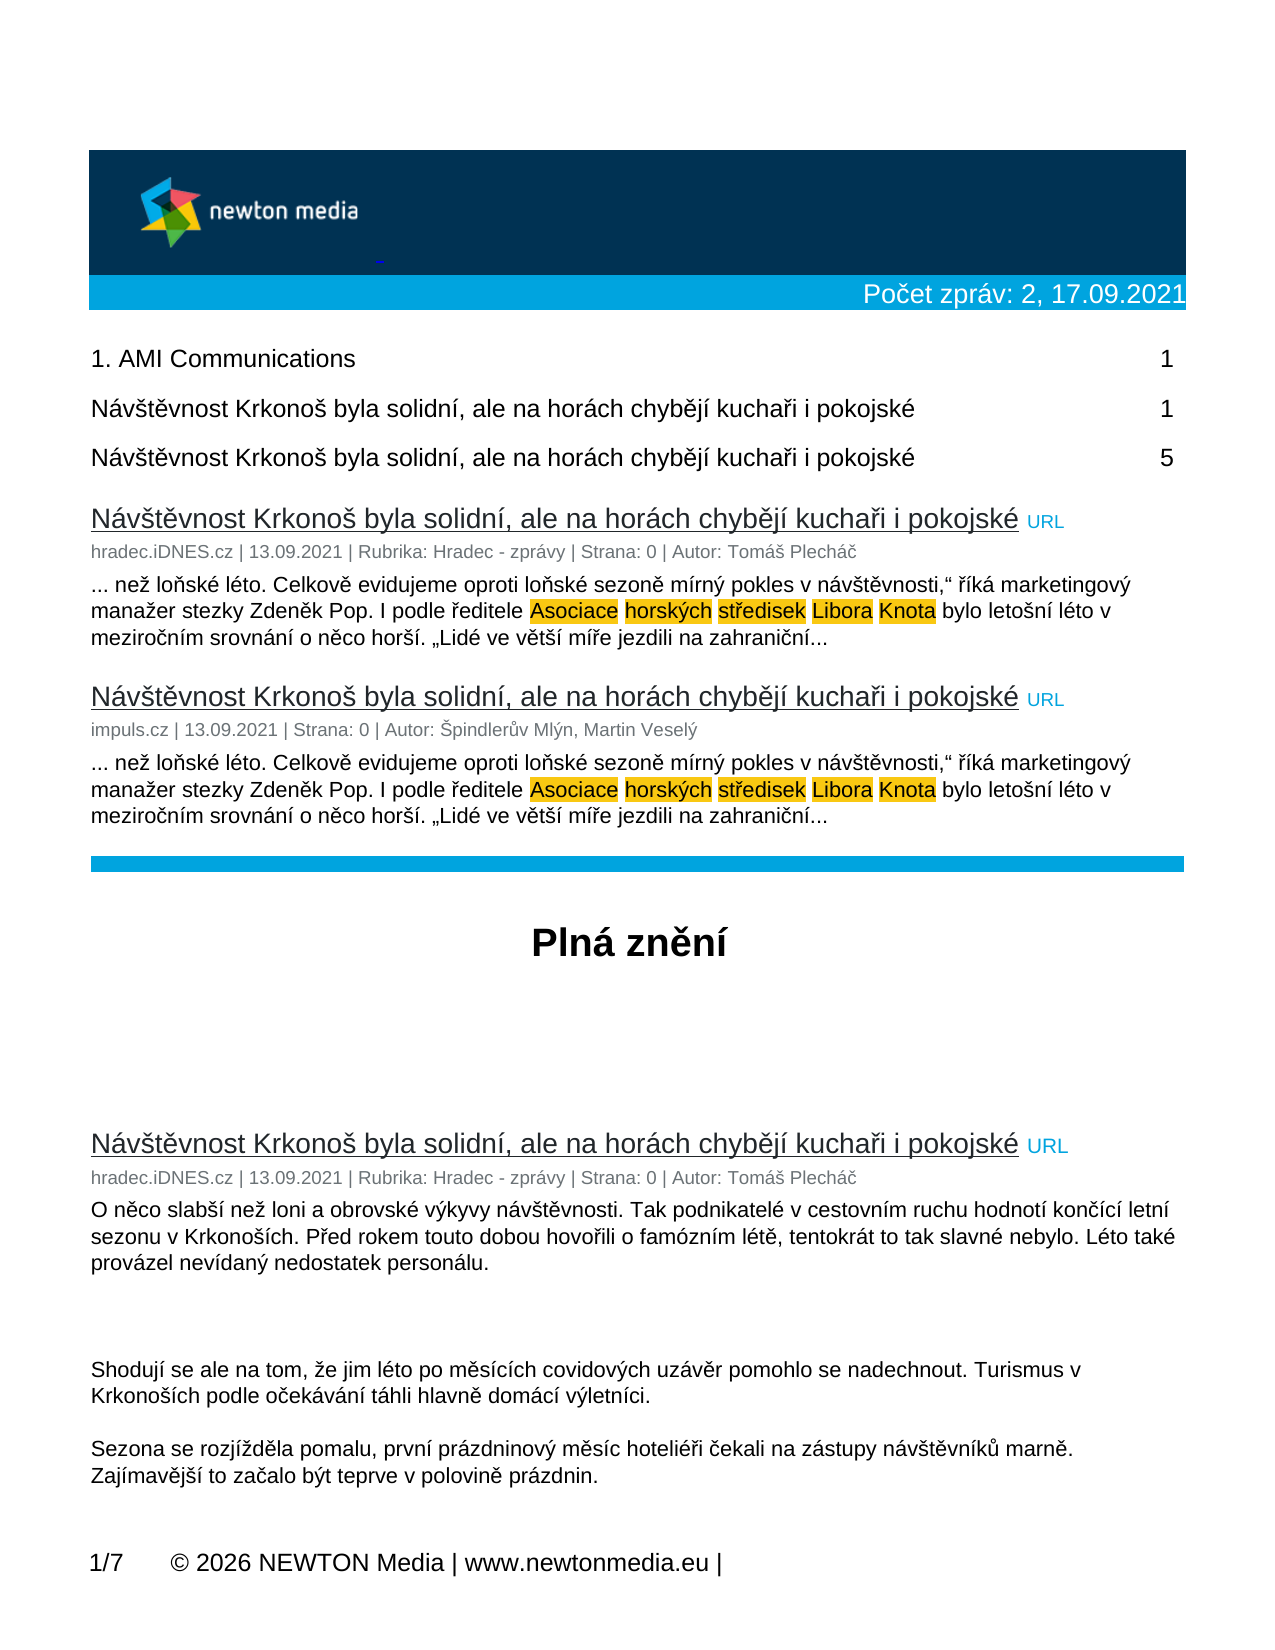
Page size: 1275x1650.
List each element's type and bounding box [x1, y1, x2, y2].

table_header [89, 275, 1186, 310]
table_header [89, 310, 1186, 1488]
picture [123, 165, 358, 260]
